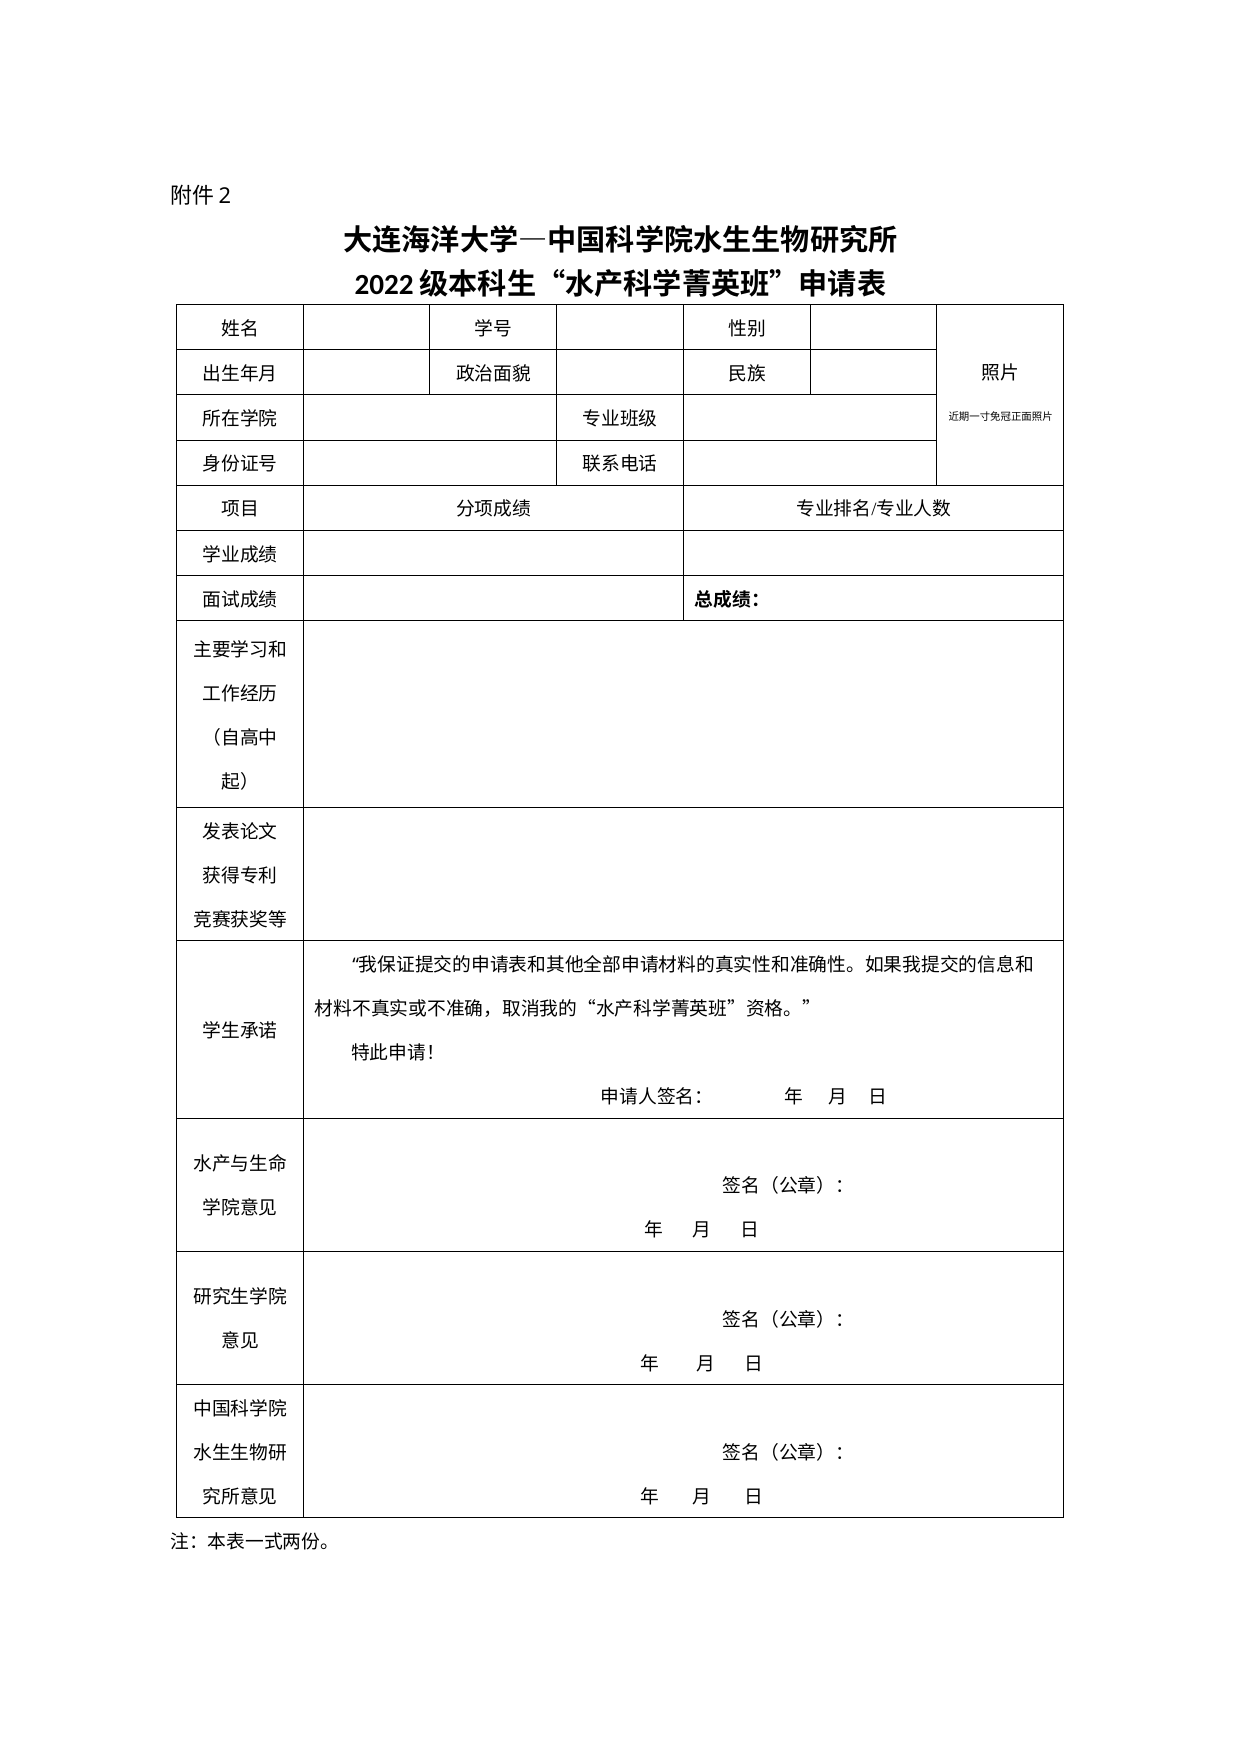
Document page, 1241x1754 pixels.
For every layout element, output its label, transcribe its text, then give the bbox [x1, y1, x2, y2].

table_cell “我保证提交的申请表和其他全部申请材料的真实性和准确性。如果我提交的信息和材料不真实或不准确，取消我的“水产科学菁英班”资格。” 特此申请！ 申请人签名： 年 月 日 [304, 941, 1063, 1117]
text 大连海洋大学—中国科学院水生生物研究所 [170, 216, 1070, 260]
table_header [557, 305, 683, 349]
table_cell 签名（公章）： 年 月 日 [304, 1252, 1063, 1384]
table_cell 所在学院 [177, 395, 303, 439]
table_cell 主要学习和 工作经历 （自高中起） [177, 621, 303, 807]
table_cell 签名（公章）： 年 月 日 [304, 1385, 1063, 1517]
text 注：本表一式两份。 [170, 1518, 1070, 1562]
table_cell [304, 350, 429, 394]
table_cell 发表论文 获得专利 竞赛获奖等 [177, 808, 303, 940]
table_cell 民族 [684, 350, 810, 394]
table_cell [304, 808, 1063, 940]
table_cell [304, 531, 683, 575]
table_cell [304, 395, 556, 439]
table_cell 联系电话 [557, 441, 683, 484]
table_cell 分项成绩 [304, 486, 683, 530]
table_cell 项目 [177, 486, 303, 530]
table_cell 签名（公章）： 年 月 日 [304, 1119, 1063, 1251]
table_header 姓名 [177, 305, 303, 349]
table_cell [557, 350, 683, 394]
table_cell 身份证号 [177, 441, 303, 484]
table_cell [684, 531, 1063, 575]
table_cell [684, 441, 936, 484]
text 附件2 [170, 172, 1070, 216]
table_cell 政治面貌 [430, 350, 556, 394]
table_header 性别 [684, 305, 810, 349]
table_cell [304, 441, 556, 484]
table_cell 学业成绩 [177, 531, 303, 575]
table_cell 专业排名/专业人数 [684, 486, 1063, 530]
table_header 照片 近期一寸免冠正面照片 [937, 305, 1063, 484]
table_cell [684, 395, 936, 439]
table_cell [304, 576, 683, 620]
table_cell [811, 350, 936, 394]
table_header 学号 [430, 305, 556, 349]
table_cell 出生年月 [177, 350, 303, 394]
table_header [811, 305, 936, 349]
table_cell 中国科学院水生生物研究所意见 [177, 1385, 303, 1517]
table_cell 水产与生命学院意见 [177, 1119, 303, 1251]
table_cell [304, 621, 1063, 807]
table_header [304, 305, 429, 349]
table_cell 专业班级 [557, 395, 683, 439]
table_cell 研究生学院 意见 [177, 1252, 303, 1384]
table_cell 面试成绩 [177, 576, 303, 620]
table_cell 学生承诺 [177, 941, 303, 1117]
table_cell 总成绩： [684, 576, 1063, 620]
text 2022级本科生“水产科学菁英班”申请表 [170, 260, 1070, 304]
